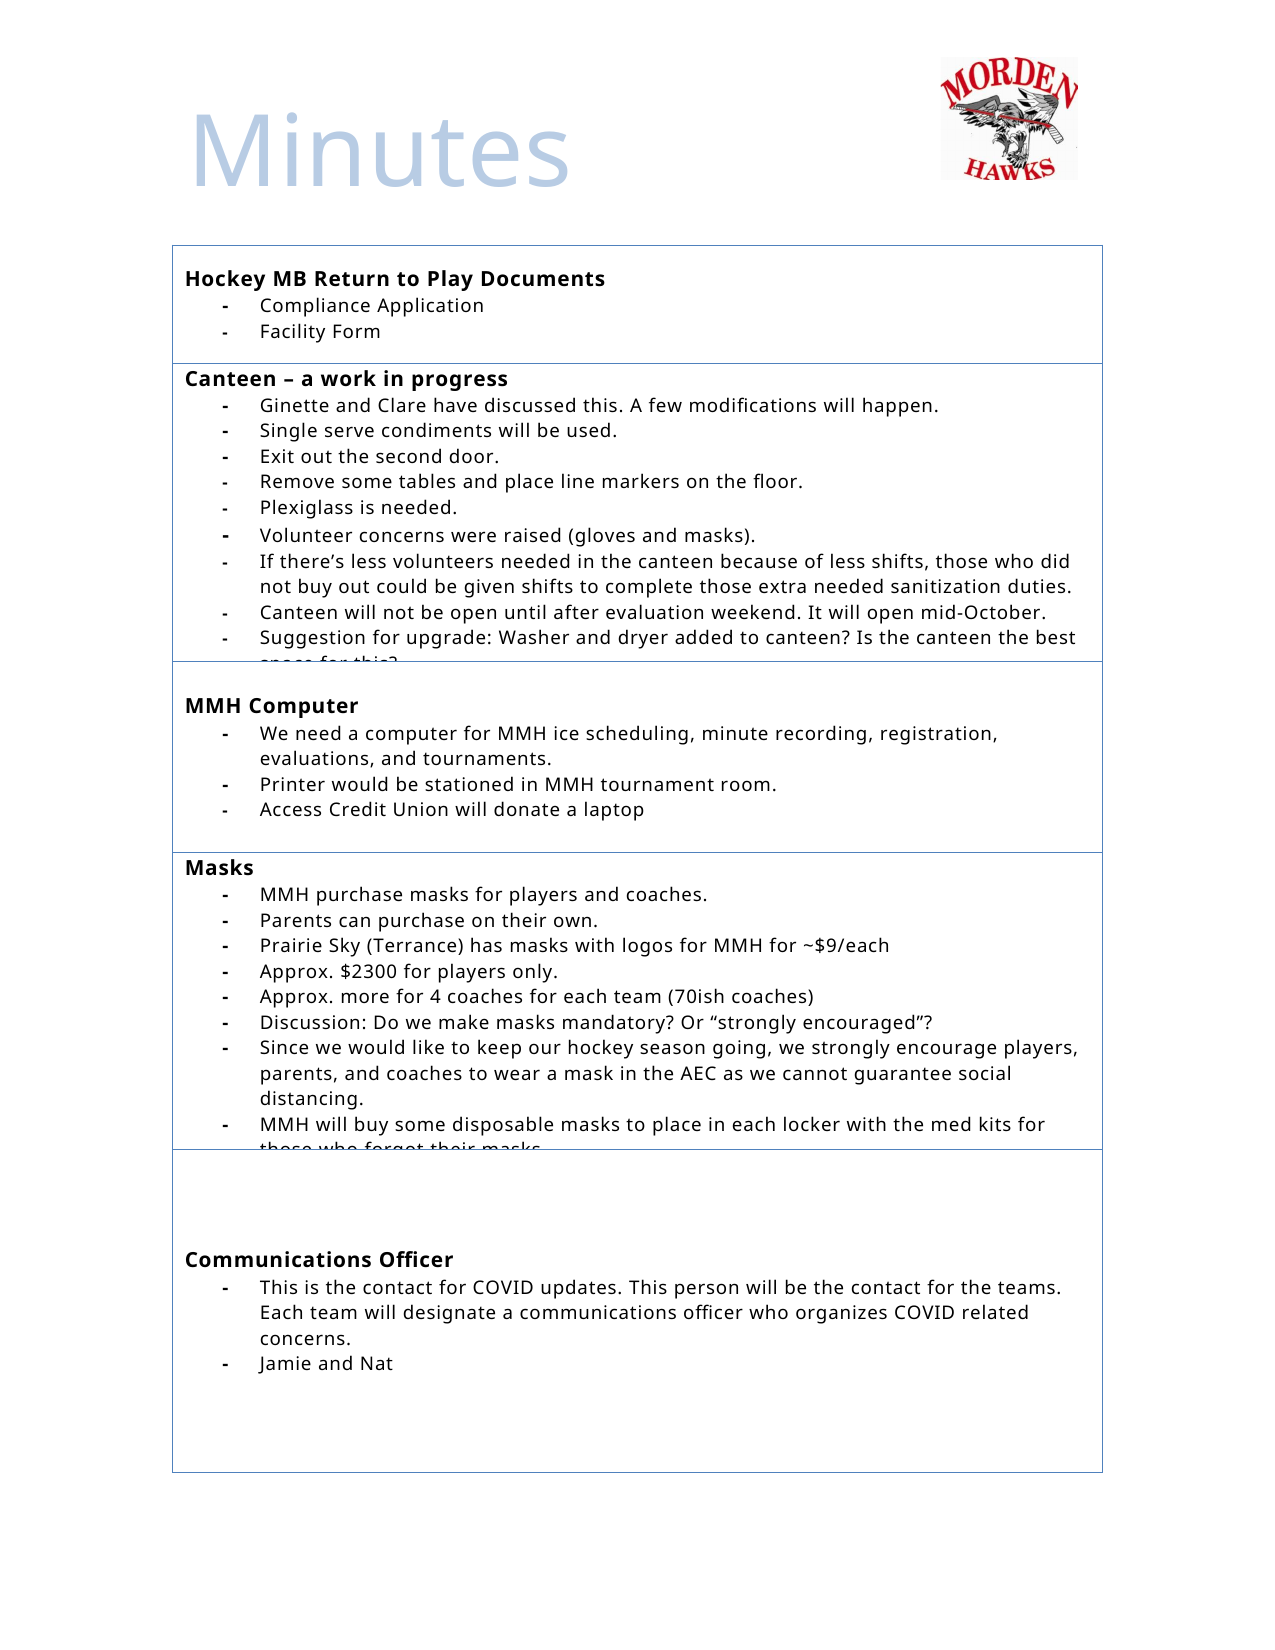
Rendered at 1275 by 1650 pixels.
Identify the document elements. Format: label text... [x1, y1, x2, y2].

table_cell Masks MMH purchase masks for players and coaches. Parents can purchase on their own. Prairie Sky (Terrance) has masks with logos for MMH for ~$9/each Approx. $2300 for players only. Approx. more for 4 coaches for each team (70ish coaches) Discussion: Do we make masks mandatory? Or “strongly encouraged”? Since we would like to keep our hockey season going, we strongly encourage players, parents, and coaches to wear a mask in the AEC as we cannot guarantee social distancing. MMH will buy some disposable masks to place in each locker with the med kits for those who forgot their masks. [173, 853, 1102, 1148]
table_cell Canteen – a work in progress Ginette and Clare have discussed this. A few modifications will happen. Single serve condiments will be used. Exit out the second door. Remove some tables and place line markers on the floor. Plexiglass is needed. Volunteer concerns were raised (gloves and masks). If there’s less volunteers needed in the canteen because of less shifts, those who did not buy out could be given shifts to complete those extra needed sanitization duties. Canteen will not be open until after evaluation weekend. It will open mid-October. Suggestion for upgrade: Washer and dryer added to canteen? Is the canteen the best space for this? MMH will wait until someone volunteers to take this on. [173, 364, 1102, 661]
table_cell Communications Officer This is the contact for COVID updates. This person will be the contact for the teams. Each team will designate a communications officer who organizes COVID related concerns. Jamie and Nat [173, 1150, 1102, 1472]
table_cell Hockey MB Return to Play Documents Compliance Application Facility Form [173, 246, 1102, 363]
picture [940, 57, 1078, 180]
table_cell MMH Computer We need a computer for MMH ice scheduling, minute recording, registration, evaluations, and tournaments. Printer would be stationed in MMH tournament room. Access Credit Union will donate a laptop [173, 662, 1102, 852]
